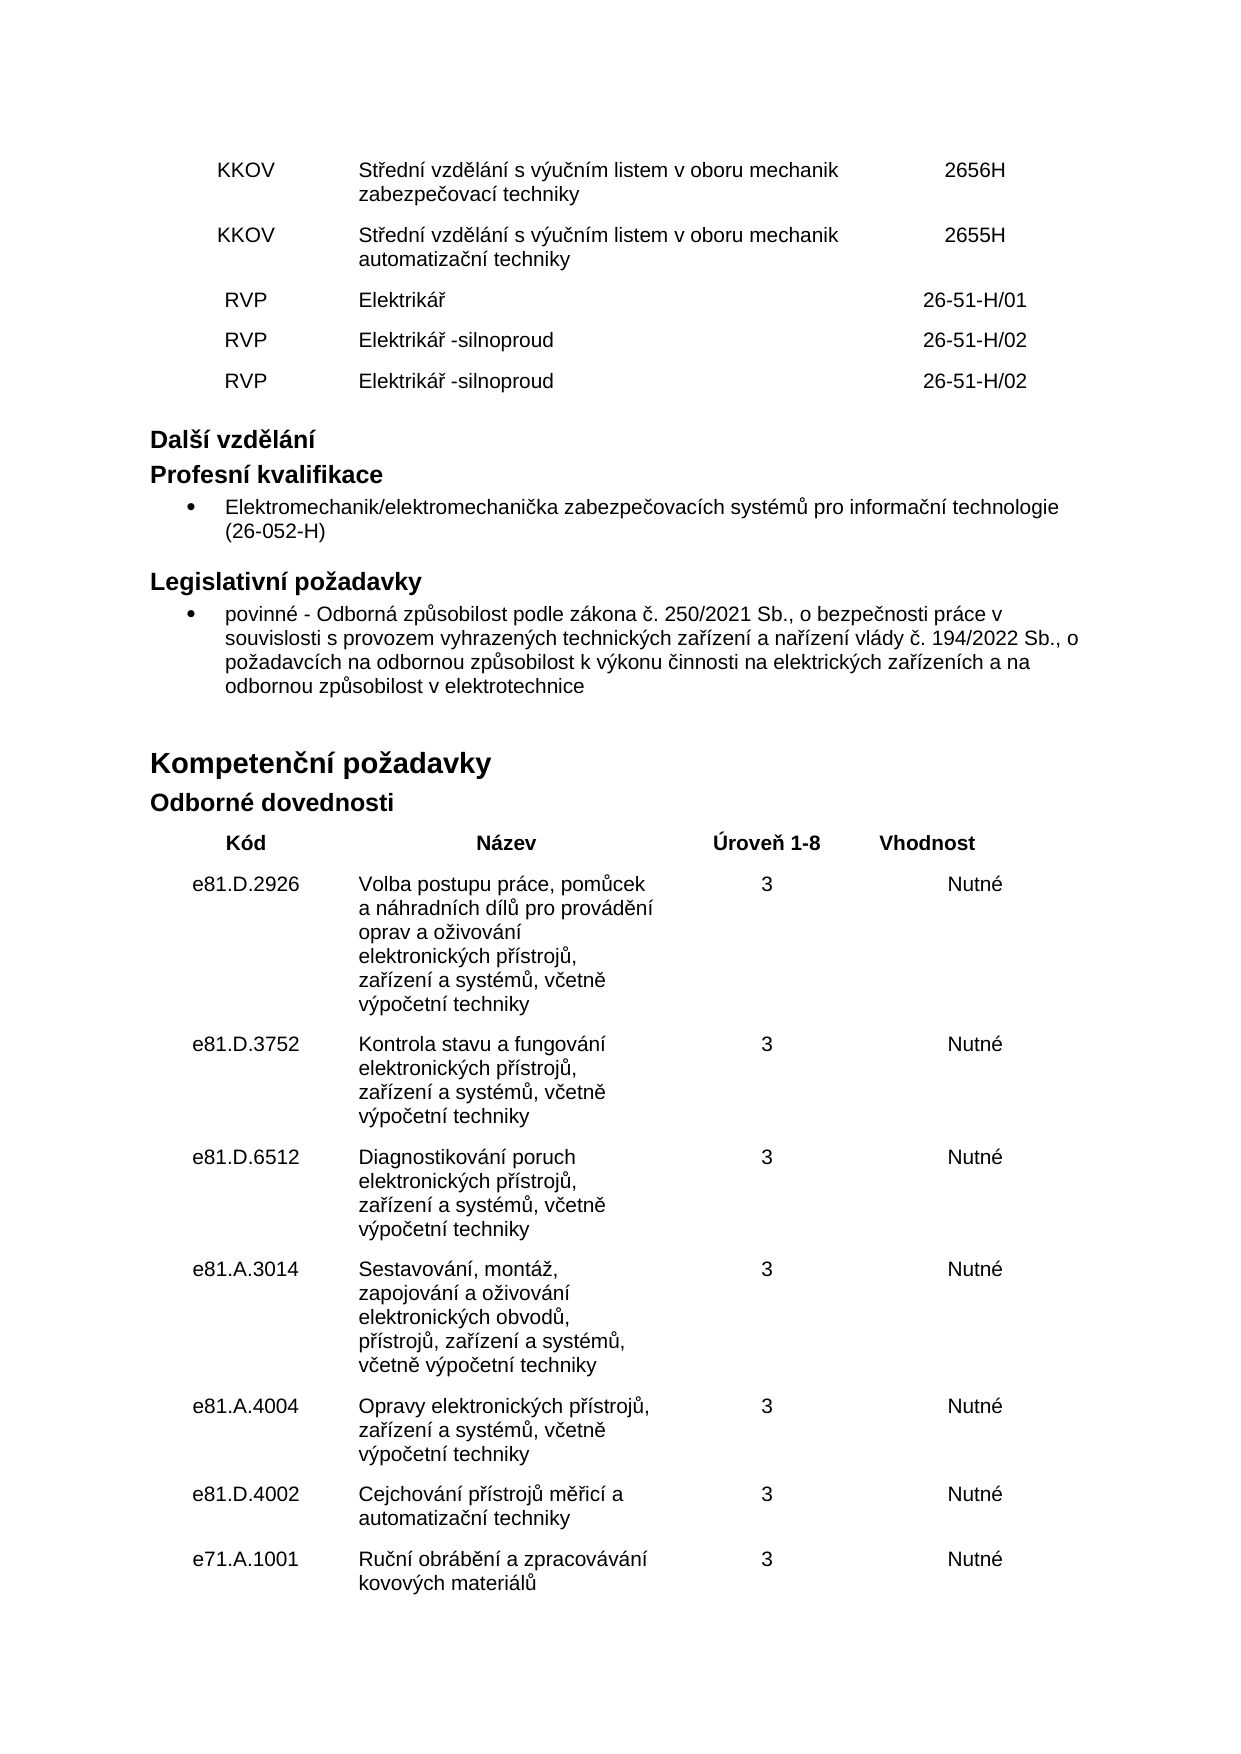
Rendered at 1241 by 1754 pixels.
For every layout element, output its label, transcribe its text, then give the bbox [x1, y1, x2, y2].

table_cell Nutné [871, 1024, 1079, 1136]
table_cell 26-51-H/02 [871, 320, 1079, 360]
table_cell 2655H [871, 215, 1079, 279]
table_cell RVP [142, 360, 350, 401]
table_cell Střední vzdělání s výučním listem v oboru mechanik automatizační techniky [350, 215, 871, 279]
table_cell Cejchování přístrojů měřicí a automatizační techniky [350, 1474, 662, 1538]
subtitle Odborné dovednosti [150, 788, 1090, 816]
table_header Kód [142, 823, 350, 863]
table_cell Elektrikář -silnoproud [350, 320, 871, 360]
table_cell 26-51-H/01 [871, 279, 1079, 320]
table_cell 3 [663, 1474, 871, 1538]
table_cell e81.D.2926 [142, 863, 350, 1024]
table_header Název [350, 823, 662, 863]
table_cell 3 [663, 1385, 871, 1474]
table_cell 2656H [871, 150, 1079, 214]
table_cell Nutné [871, 1249, 1079, 1385]
table_cell 3 [663, 1538, 871, 1603]
table_cell Elektrikář -silnoproud [350, 360, 871, 401]
list Elektromechanik/elektromechanička zabezpečovacích systémů pro informační technologie (26-052-H) [187, 495, 1090, 543]
list povinné - Odborná způsobilost podle zákona č. 250/2021 Sb., o bezpečnosti práce v souvislosti s provozem vyhrazených technických zařízení a nařízení vlády č. 194/2022 Sb., o požadavcích na odbornou způsobilost k výkonu činnosti na elektrických zařízeních a na odbornou způsobilost v elektrotechnice [187, 602, 1090, 698]
table_cell 3 [663, 1249, 871, 1385]
table_cell Nutné [871, 1474, 1079, 1538]
table_header Vhodnost [871, 823, 1079, 863]
table_cell e81.D.3752 [142, 1024, 350, 1136]
table_cell Ruční obrábění a zpracovávání kovových materiálů [350, 1538, 662, 1603]
table_cell RVP [142, 279, 350, 320]
table_cell 26-51-H/02 [871, 360, 1079, 401]
table_cell e81.D.4002 [142, 1474, 350, 1538]
subtitle Další vzdělání [150, 425, 1090, 454]
table_cell Nutné [871, 1385, 1079, 1474]
table_cell e81.A.4004 [142, 1385, 350, 1474]
table_cell Elektrikář [350, 279, 871, 320]
table_cell Volba postupu práce, pomůcek a náhradních dílů pro provádění oprav a oživování elektronických přístrojů, zařízení a systémů, včetně výpočetní techniky [350, 863, 662, 1024]
table_cell Opravy elektronických přístrojů, zařízení a systémů, včetně výpočetní techniky [350, 1385, 662, 1474]
subtitle Profesní kvalifikace [150, 460, 1090, 489]
table_cell e81.A.3014 [142, 1249, 350, 1385]
table_cell Kontrola stavu a fungování elektronických přístrojů, zařízení a systémů, včetně výpočetní techniky [350, 1024, 662, 1136]
table_cell KKOV [142, 215, 350, 279]
table_header Úroveň 1-8 [663, 823, 871, 863]
table_cell Sestavování, montáž, zapojování a oživování elektronických obvodů, přístrojů, zařízení a systémů, včetně výpočetní techniky [350, 1249, 662, 1385]
table_cell 3 [663, 1024, 871, 1136]
table_cell RVP [142, 320, 350, 360]
table_cell Střední vzdělání s výučním listem v oboru mechanik zabezpečovací techniky [350, 150, 871, 214]
table_cell Nutné [871, 1136, 1079, 1249]
table_cell 3 [663, 1136, 871, 1249]
table_cell e81.D.6512 [142, 1136, 350, 1249]
table_cell KKOV [142, 150, 350, 214]
table_cell 3 [663, 863, 871, 1024]
subtitle Legislativní požadavky [150, 567, 1090, 596]
subtitle Kompetenční požadavky [150, 746, 1090, 779]
table_cell e71.A.1001 [142, 1538, 350, 1603]
table_cell Diagnostikování poruch elektronických přístrojů, zařízení a systémů, včetně výpočetní techniky [350, 1136, 662, 1249]
table_cell Nutné [871, 1538, 1079, 1603]
table_cell Nutné [871, 863, 1079, 1024]
